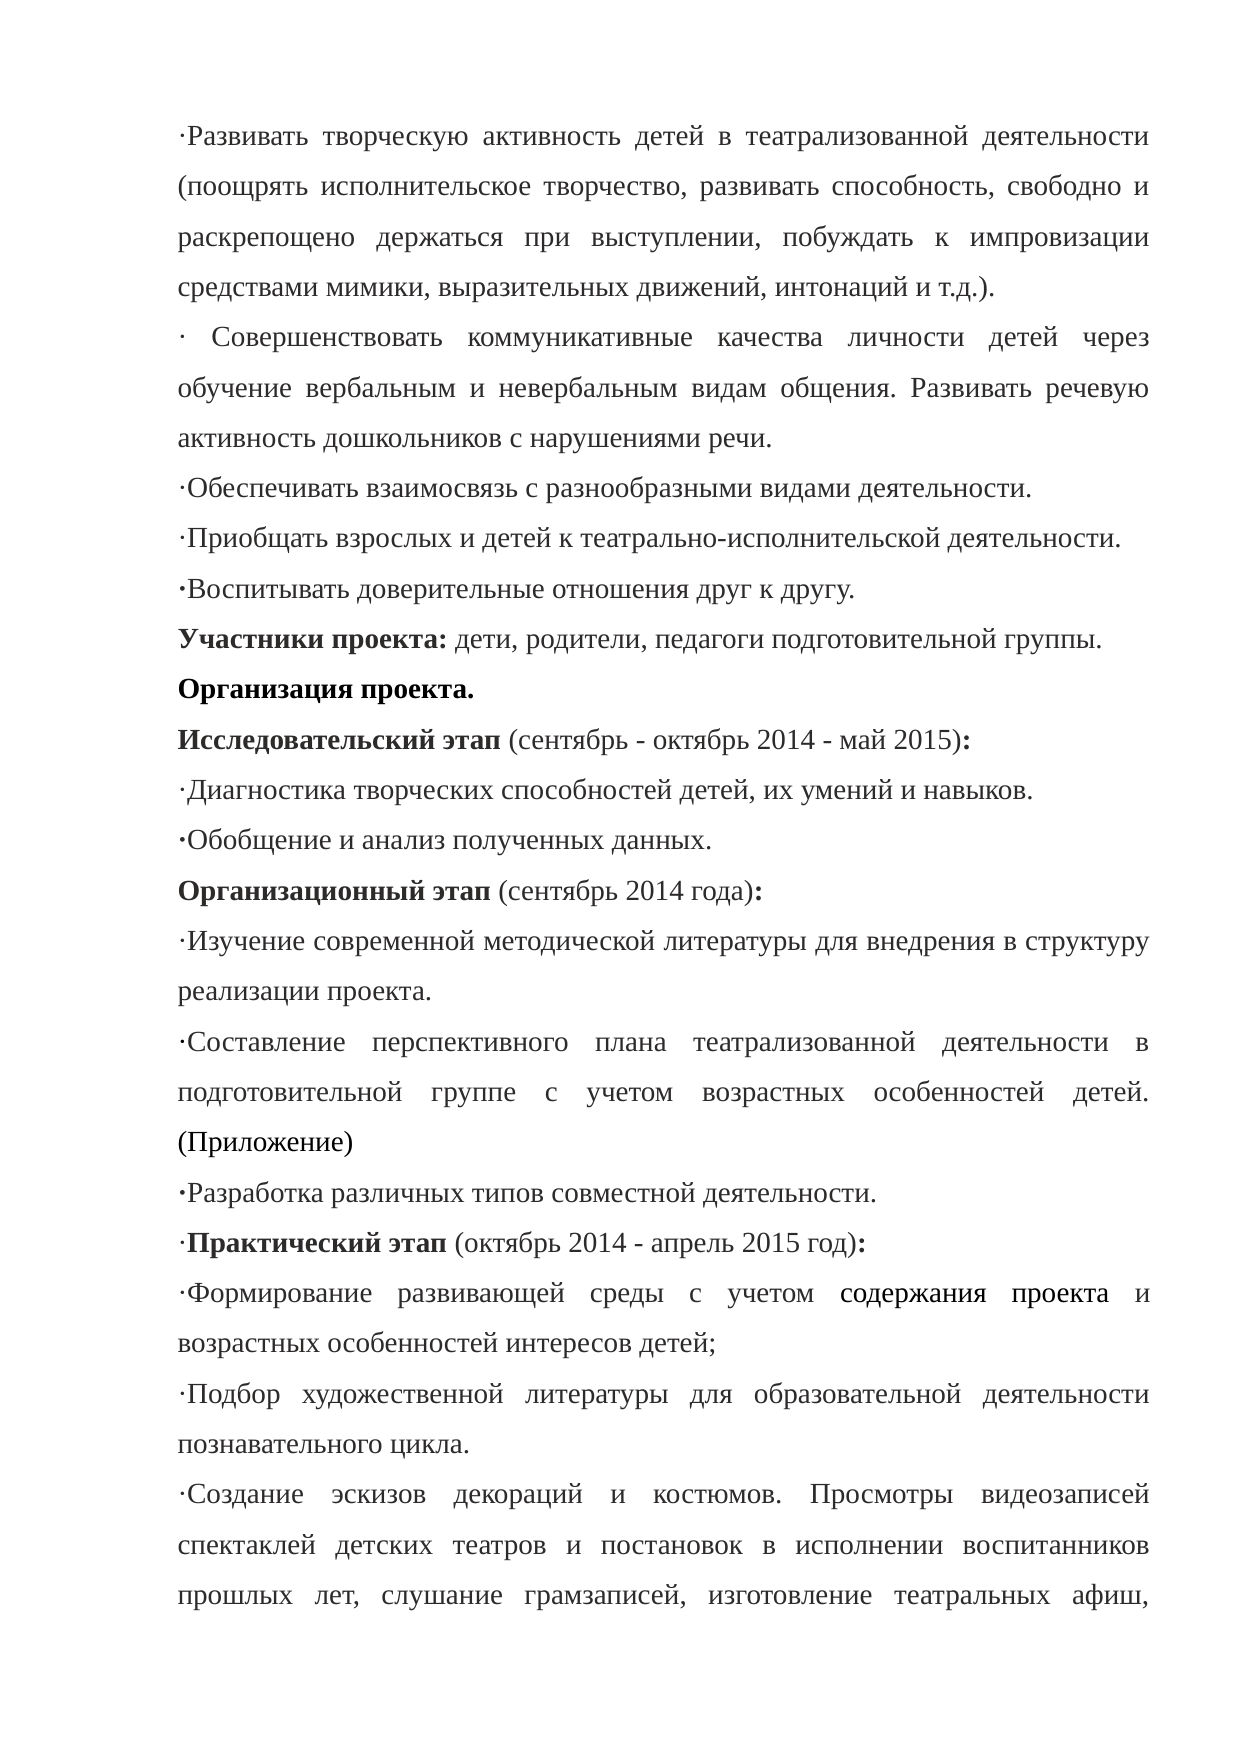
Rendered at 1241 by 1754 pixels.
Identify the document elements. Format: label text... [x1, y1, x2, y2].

list Развивать творческую активность детей в театрализованной деятельности (поощрять исполнительское творчество, развивать способность, свободно и раскрепощено держаться при выступлении, побуждать к импровизации средствами мимики, выразительных движений, интонаций и т.д.). [177, 118, 1150, 303]
list Воспитывать доверительные отношения друг к другу. [177, 571, 1150, 604]
text Исследовательский этап (сентябрь - октябрь 2014 - май 2015): [177, 722, 1150, 755]
text Организация проекта. [177, 672, 1150, 705]
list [177, 1477, 1150, 1611]
list Разработка различных типов совместной деятельности. [177, 1175, 1150, 1208]
text Участники проекта: дети, родители, педагоги подготовительной группы. [177, 621, 1150, 655]
list Составление перспективного плана театрализованной деятельности в подготовительной группе с учетом возрастных особенностей детей. (Приложение) [177, 1024, 1150, 1158]
list Подбор художественной литературы для образовательной деятельности познавательного цикла. [177, 1376, 1150, 1460]
list Диагностика творческих способностей детей, их умений и навыков. [177, 772, 1150, 806]
list Практический этап (октябрь 2014 - апрель 2015 год): [177, 1225, 1150, 1258]
list Формирование развивающей среды с учетом содержания проекта и возрастных особенностей интересов детей; [177, 1275, 1150, 1359]
list Изучение современной методической литературы для внедрения в структуру реализации проекта. [177, 923, 1150, 1007]
list Приобщать взрослых и детей к театрально-исполнительской деятельности. [177, 521, 1150, 554]
list Обобщение и анализ полученных данных. [177, 822, 1150, 856]
list Обеспечивать взаимосвязь с разнообразными видами деятельности. [177, 470, 1150, 504]
text Организационный этап (сентябрь 2014 года): [177, 873, 1150, 906]
list Совершенствовать коммуникативные качества личности детей через обучение вербальным и невербальным видам общения. Развивать речевую активность дошкольников с нарушениями речи. [177, 319, 1150, 453]
